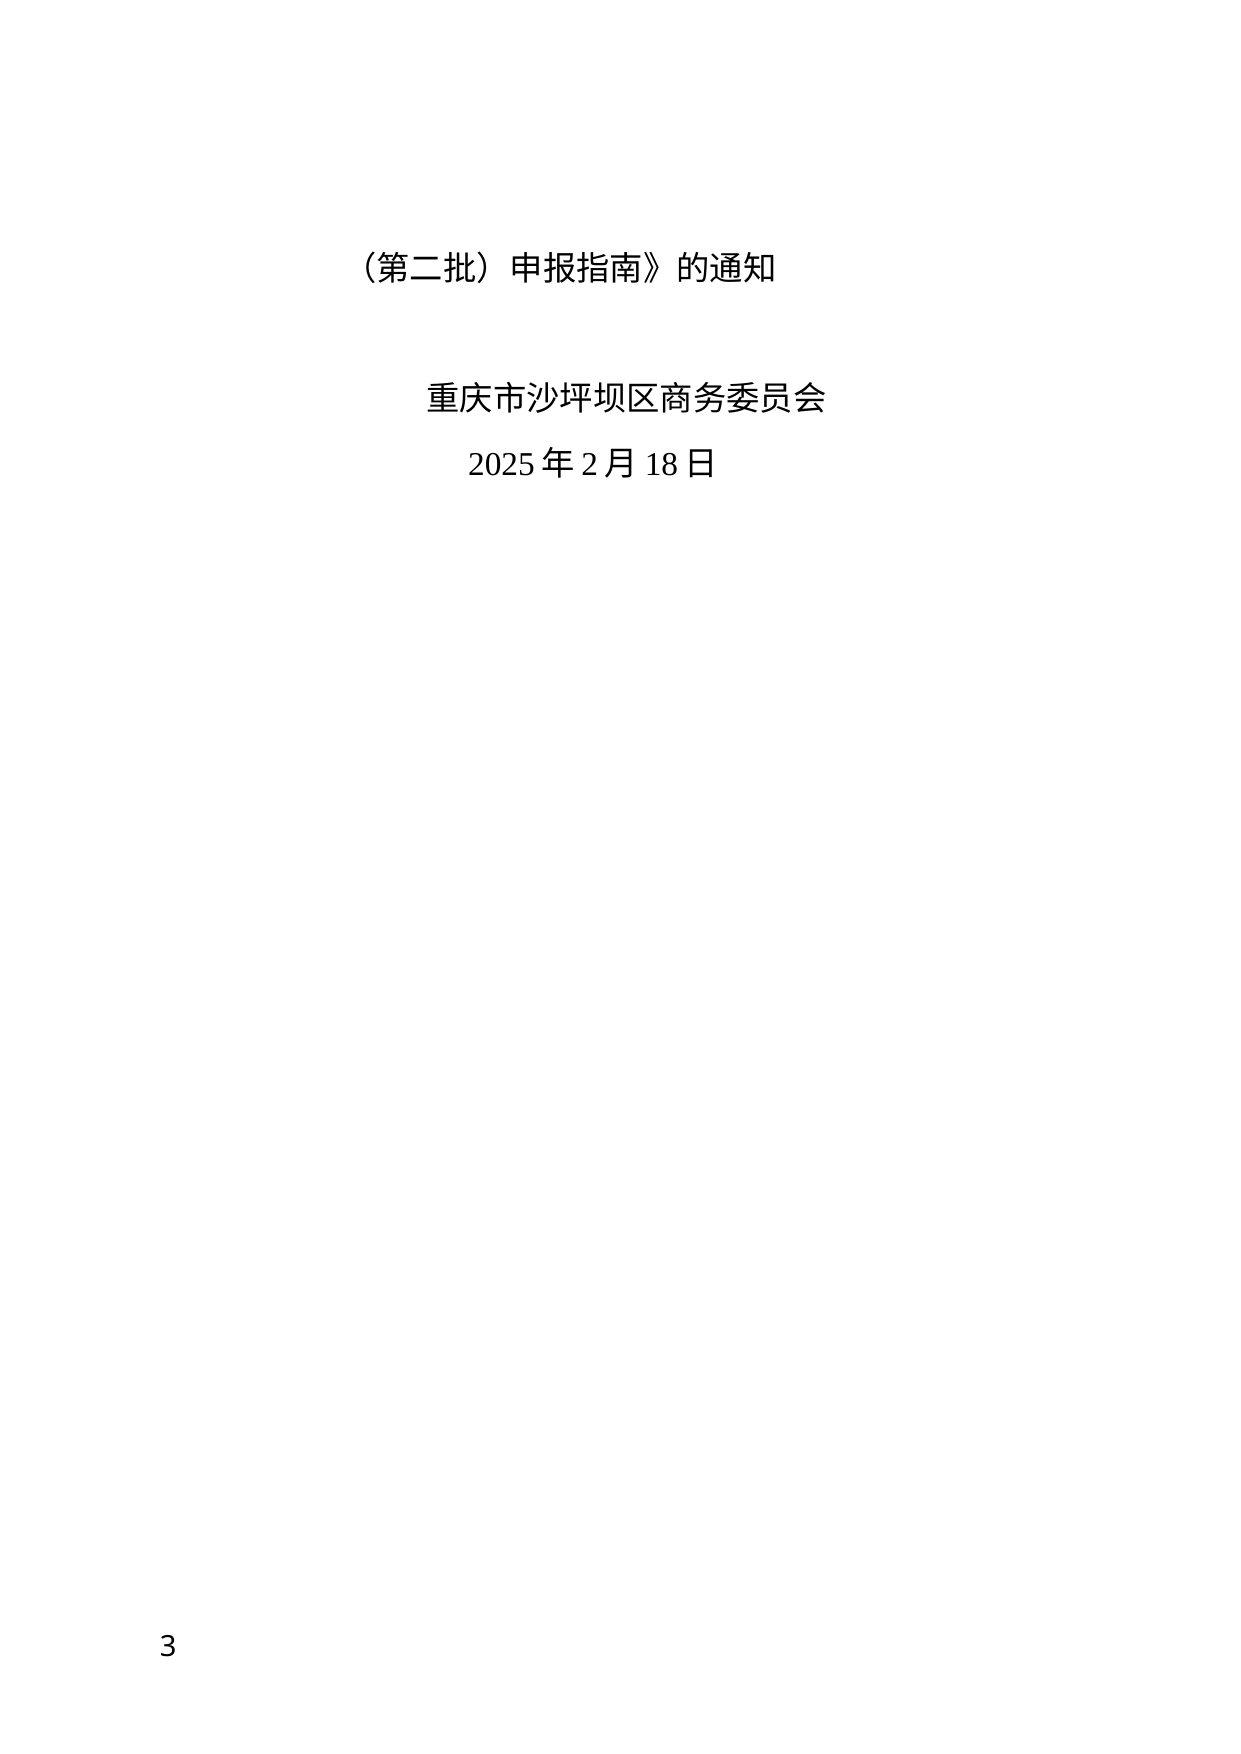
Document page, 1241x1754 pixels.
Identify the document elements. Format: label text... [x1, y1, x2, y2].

text （第二批）申报指南》的通知 [159, 233, 1081, 298]
text 2025年2月18日 [159, 428, 1081, 493]
text 重庆市沙坪坝区商务委员会 [159, 363, 1081, 428]
